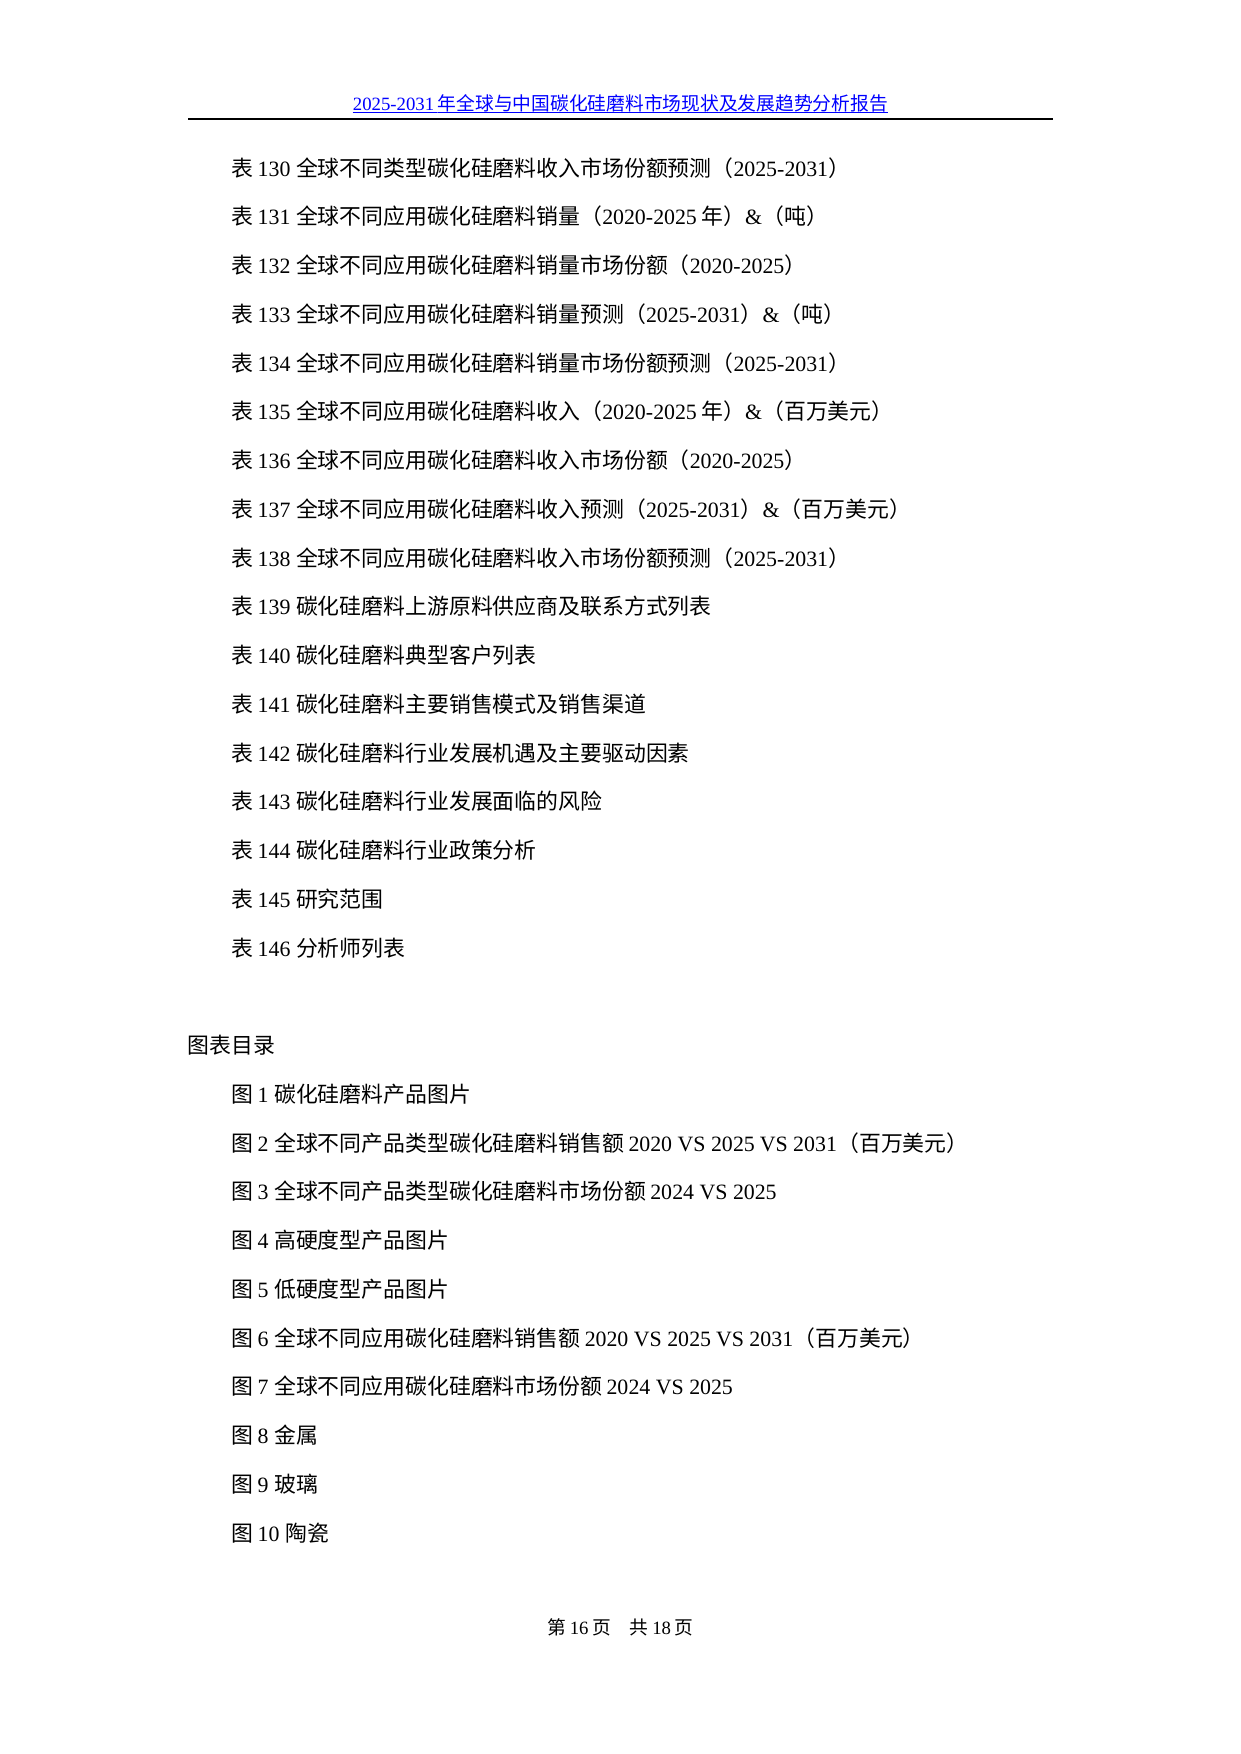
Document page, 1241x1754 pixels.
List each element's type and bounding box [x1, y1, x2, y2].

text [187, 150, 1053, 1548]
